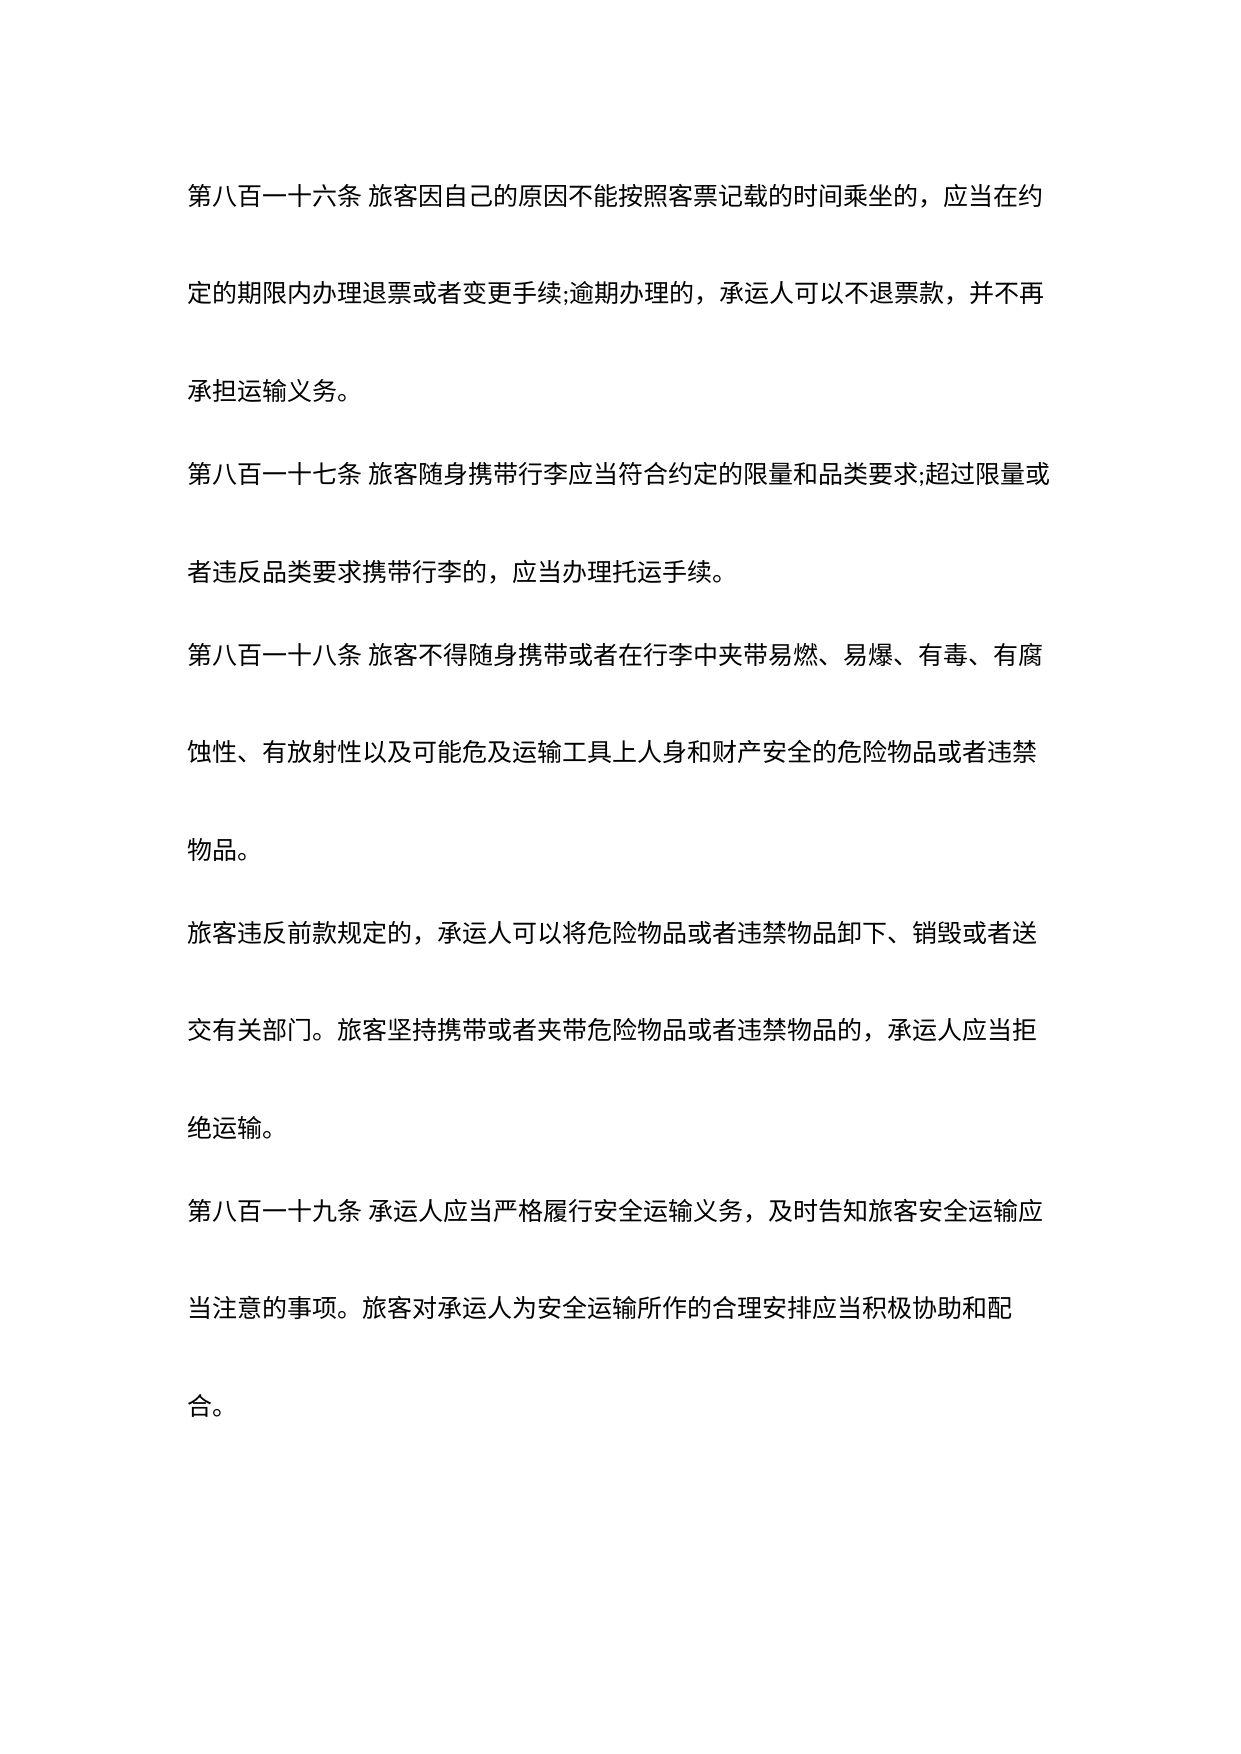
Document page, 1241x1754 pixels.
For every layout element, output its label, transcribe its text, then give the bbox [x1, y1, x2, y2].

text 第八百一十九条 承运人应当严格履行安全运输义务，及时告知旅客安全运输应当注意的事项。旅客对承运人为安全运输所作的合理安排应当积极协助和配合。 [187, 1177, 1053, 1437]
text 第八百一十六条 旅客因自己的原因不能按照客票记载的时间乘坐的，应当在约定的期限内办理退票或者变更手续;逾期办理的，承运人可以不退票款，并不再承担运输义务。 [187, 162, 1053, 422]
text 第八百一十八条 旅客不得随身携带或者在行李中夹带易燃、易爆、有毒、有腐蚀性、有放射性以及可能危及运输工具上人身和财产安全的危险物品或者违禁物品。 [187, 621, 1053, 881]
text 旅客违反前款规定的，承运人可以将危险物品或者违禁物品卸下、销毁或者送交有关部门。旅客坚持携带或者夹带危险物品或者违禁物品的，承运人应当拒绝运输。 [187, 899, 1053, 1159]
text 第八百一十七条 旅客随身携带行李应当符合约定的限量和品类要求;超过限量或者违反品类要求携带行李的，应当办理托运手续。 [187, 440, 1053, 603]
